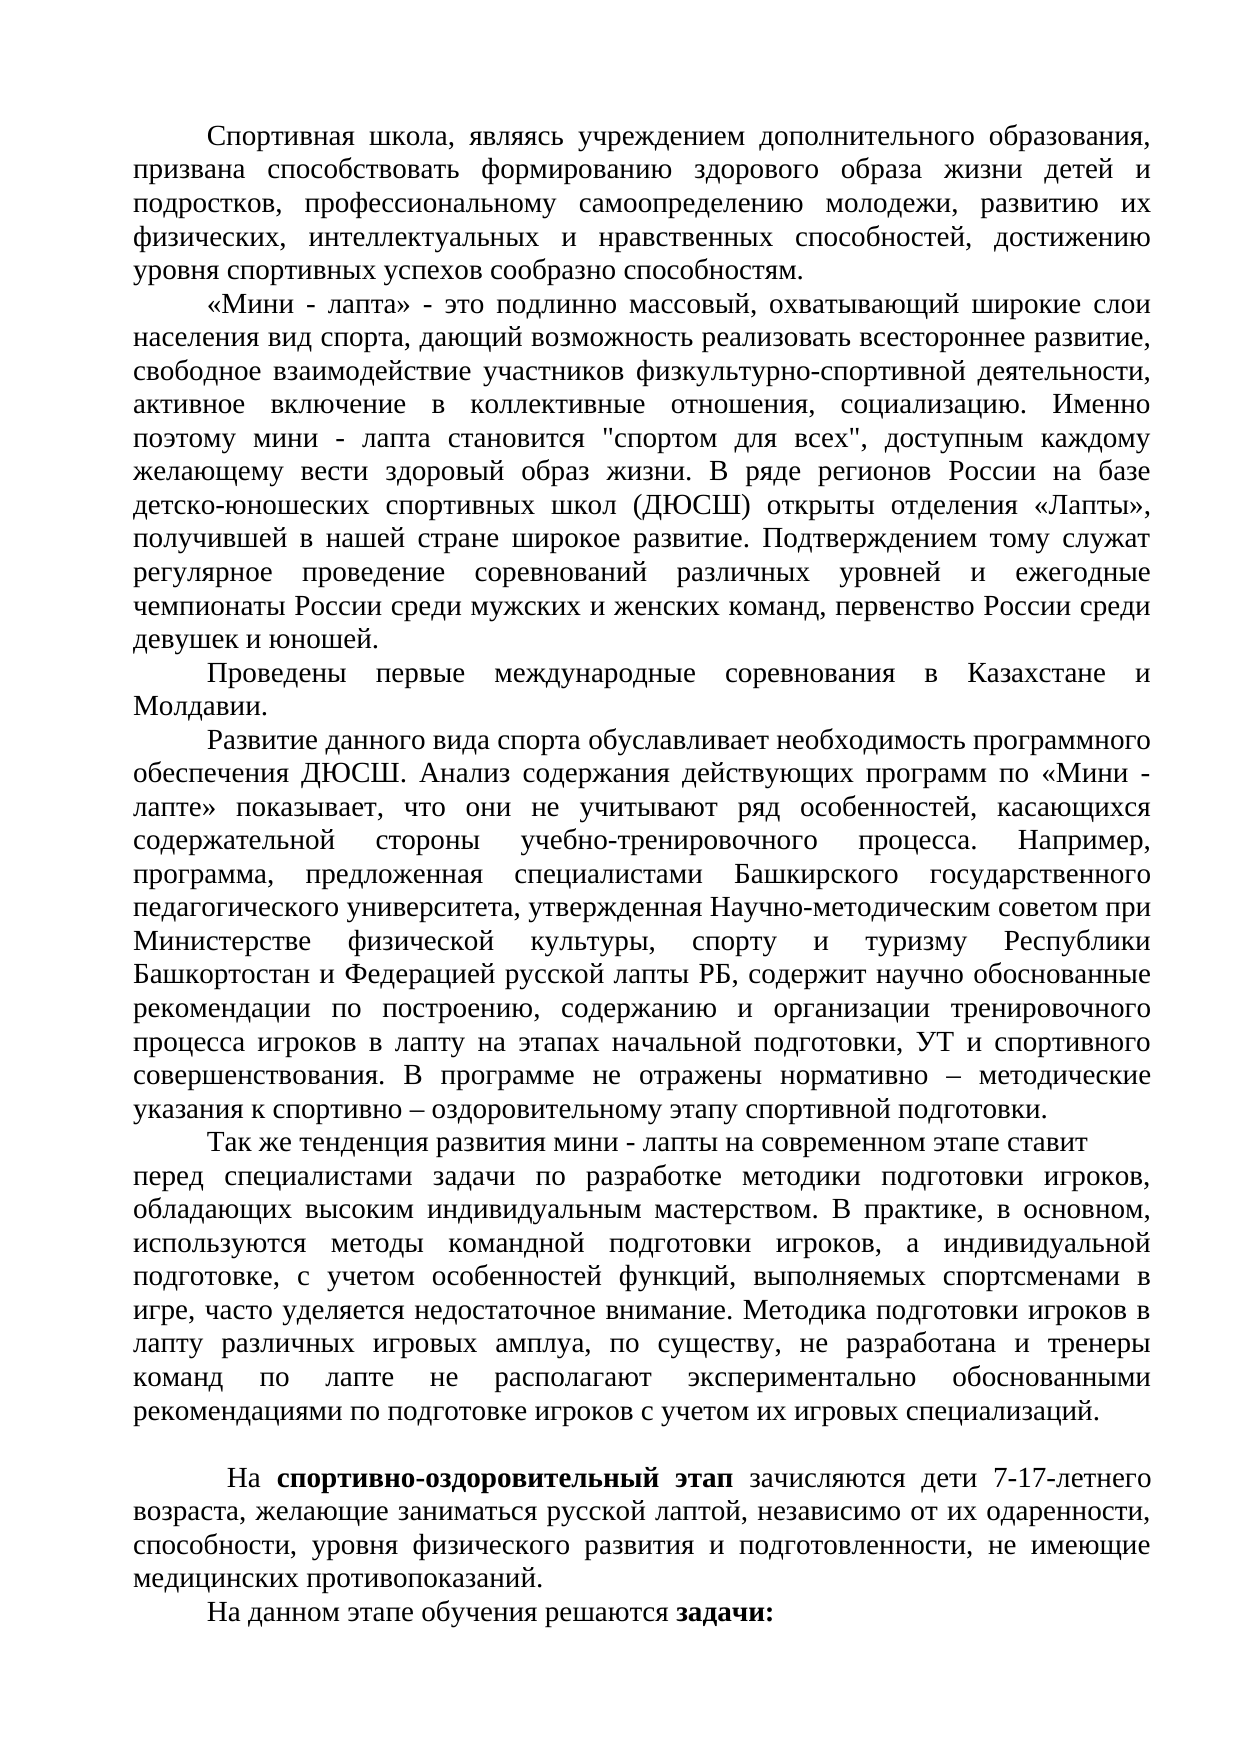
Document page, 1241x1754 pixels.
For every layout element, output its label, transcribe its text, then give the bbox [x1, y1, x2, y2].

text перед специалистами задачи по разработке методики подготовки игроков, обладающих высоким индивидуальным мастерством. В практике, в основном, используются методы командной подготовки игроков, а индивидуальной подготовке, с учетом особенностей функций, выполняемых спортсменами в игре, часто уделяется недостаточное внимание. Методика подготовки игроков в лапту различных игровых амплуа, по существу, не разработана и тренеры команд по лапте не располагают экспериментально обоснованными рекомендациями по подготовке игроков с учетом их игровых специализаций. [133, 1158, 1152, 1426]
text На спортивно-оздоровительный этап зачисляются дети 7-17-летнего возраста, желающие заниматься русской лаптой, независимо от их одаренности, способности, уровня физического развития и подготовленности, не имеющие медицинских противопоказаний. [133, 1460, 1152, 1594]
text Так же тенденция развития мини - лапты на современном этапе ставит [133, 1124, 1152, 1158]
text Спортивная школа, являясь учреждением дополнительного образования, призвана способствовать формированию здорового образа жизни детей и подростков, профессиональному самоопределению молодежи, развитию их физических, интеллектуальных и нравственных способностей, достижению уровня спортивных успехов сообразно способностям. [133, 118, 1152, 286]
text Проведены первые международные соревнования в Казахстане и Молдавии. [133, 655, 1152, 722]
text На данном этапе обучения решаются задачи: [133, 1594, 1152, 1627]
text Развитие данного вида спорта обуславливает необходимость программного обеспечения ДЮСШ. Анализ содержания действующих программ по «Мини - лапте» показывает, что они не учитывают ряд особенностей, касающихся содержательной стороны учебно-тренировочного процесса. Например, программа, предложенная специалистами Башкирского государственного педагогического университета, утвержденная Научно-методическим советом при Министерстве физической культуры, спорту и туризму Республики Башкортостан и Федерацией русской лапты РБ, содержит научно обоснованные рекомендации по построению, содержанию и организации тренировочного процесса игроков в лапту на этапах начальной подготовки, УТ и спортивного совершенствования. В программе не отражены нормативно – методические указания к спортивно – оздоровительному этапу спортивной подготовки. [133, 722, 1152, 1124]
text «Мини - лапта» - это подлинно массовый, охватывающий широкие слои населения вид спорта, дающий возможность реализовать всестороннее развитие, свободное взаимодействие участников физкультурно-спортивной деятельности, активное включение в коллективные отношения, социализацию. Именно поэтому мини - лапта становится "спортом для всех", доступным каждому желающему вести здоровый образ жизни. В ряде регионов России на базе детско-юношеских спортивных школ (ДЮСШ) открыты отделения «Лапты», получившей в нашей стране широкое развитие. Подтверждением тому служат регулярное проведение соревнований различных уровней и ежегодные чемпионаты России среди мужских и женских команд, первенство России среди девушек и юношей. [133, 286, 1152, 655]
